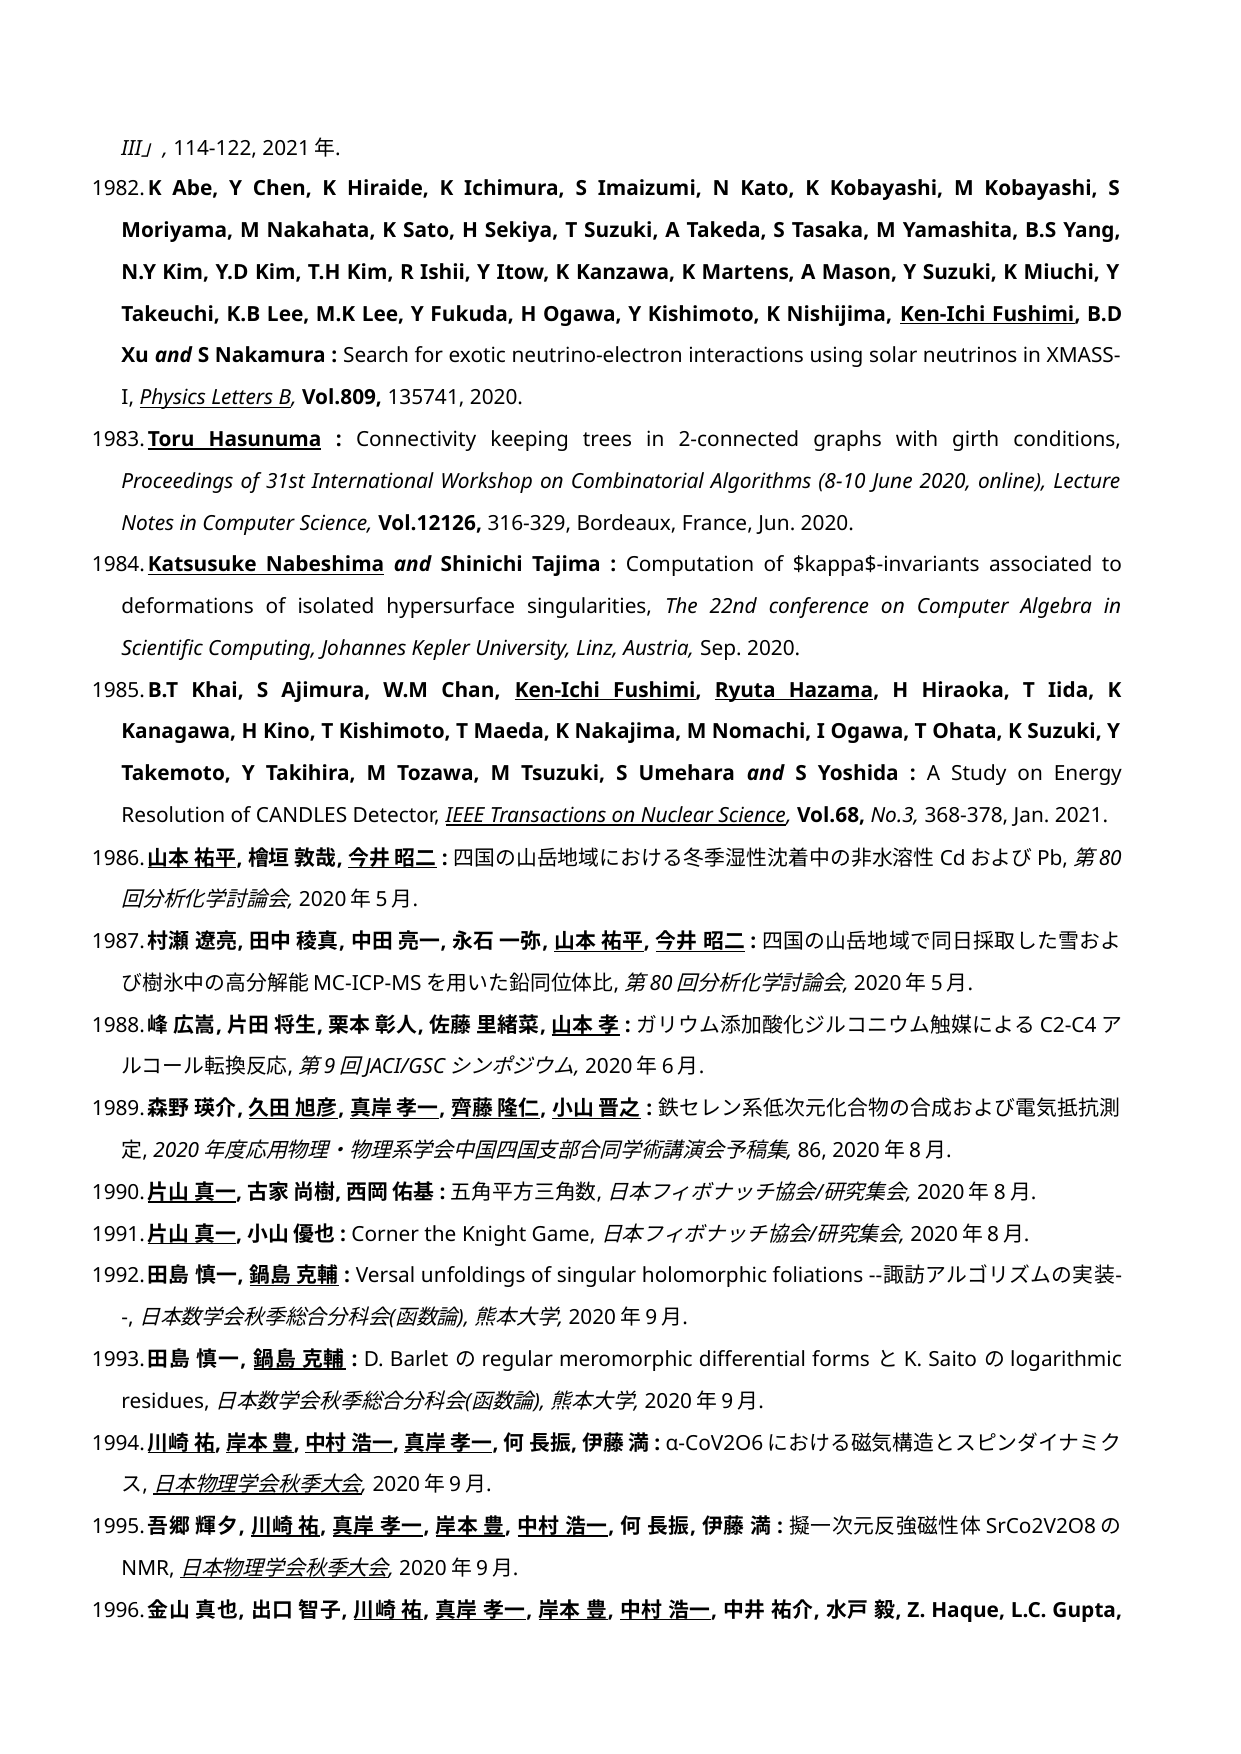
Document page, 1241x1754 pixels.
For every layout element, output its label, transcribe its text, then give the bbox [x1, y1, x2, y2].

list B.T Khai, S Ajimura, W.M Chan, Ken-Ichi Fushimi, Ryuta Hazama, H Hiraoka, T Iida, K Kanagawa, H Kino, T Kishimoto, T Maeda, K Nakajima, M Nomachi, I Ogawa, T Ohata, K Suzuki, Y Takemoto, Y Takihira, M Tozawa, M Tsuzuki, S Umehara and S Yoshida : A Study on Energy Resolution of CANDLES Detector, IEEE Transactions on Nuclear Science, Vol.68, No.3, 368-378, Jan. 2021. [92, 668, 1122, 835]
list 吾郷 輝夕, 川崎 祐, 真岸 孝一, 岸本 豊, 中村 浩一, 何 長振, 伊藤 満 : 擬一次元反強磁性体SrCo2V2O8のNMR, 日本物理学会秋季大会, 2020年9月. [92, 1503, 1122, 1587]
list K Abe, Y Chen, K Hiraide, K Ichimura, S Imaizumi, N Kato, K Kobayashi, M Kobayashi, S Moriyama, M Nakahata, K Sato, H Sekiya, T Suzuki, A Takeda, S Tasaka, M Yamashita, B.S Yang, N.Y Kim, Y.D Kim, T.H Kim, R Ishii, Y Itow, K Kanzawa, K Martens, A Mason, Y Suzuki, K Miuchi, Y Takeuchi, K.B Lee, M.K Lee, Y Fukuda, H Ogawa, Y Kishimoto, K Nishijima, Ken-Ichi Fushimi, B.D Xu and S Nakamura : Search for exotic neutrino-electron interactions using solar neutrinos in XMASS-I, Physics Letters B, Vol.809, 135741, 2020. [92, 167, 1122, 417]
list 村瀬 遼亮, 田中 稜真, 中田 亮一, 永石 一弥, 山本 祐平, 今井 昭二 : 四国の山岳地域で同日採取した雪および樹氷中の高分解能MC-ICP-MSを用いた鉛同位体比, 第80回分析化学討論会, 2020年5月. [92, 919, 1122, 1002]
list 山本 祐平, 檜垣 敦哉, 今井 昭二 : 四国の山岳地域における冬季湿性沈着中の非水溶性CdおよびPb, 第80回分析化学討論会, 2020年5月. [92, 835, 1122, 919]
list 片山 真一, 小山 優也 : Corner the Knight Game, 日本フィボナッチ協会/研究集会, 2020年8月. [92, 1211, 1122, 1253]
list 峰 広嵩, 片田 将生, 栗本 彰人, 佐藤 里緒菜, 山本 孝 : ガリウム添加酸化ジルコニウム触媒によるC2-C4アルコール転換反応, 第9回 JACI/GSCシンポジウム, 2020年6月. [92, 1002, 1122, 1086]
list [92, 1587, 1122, 1629]
list 川崎 祐, 岸本 豊, 中村 浩一, 真岸 孝一, 何 長振, 伊藤 満 : α-CoV2O6における磁気構造とスピンダイナミクス, 日本物理学会秋季大会, 2020年9月. [92, 1420, 1122, 1503]
list 田島 慎一, 鍋島 克輔 : Versal unfoldings of singular holomorphic foliations --諏訪アルゴリズムの実装--, 日本数学会秋季総合分科会(函数論), 熊本大学, 2020年9月. [92, 1253, 1122, 1336]
list Katsusuke Nabeshima and Shinichi Tajima : Computation of $kappa$-invariants associated to deformations of isolated hypersurface singularities, The 22nd conference on Computer Algebra in Scientific Computing, Johannes Kepler University, Linz, Austria, Sep. 2020. [92, 543, 1122, 668]
list 田島 慎一, 鍋島 克輔 : D. Barlet のregular meromorphic differential forms とK. Saito のlogarithmic residues, 日本数学会秋季総合分科会(函数論), 熊本大学, 2020年9月. [92, 1336, 1122, 1420]
list 片山 真一, 古家 尚樹, 西岡 佑基 : 五角平方三角数, 日本フィボナッチ協会/研究集会, 2020年8月. [92, 1169, 1122, 1211]
list Toru Hasunuma : Connectivity keeping trees in 2-connected graphs with girth conditions, Proceedings of 31st International Workshop on Combinatorial Algorithms (8-10 June 2020, online), Lecture Notes in Computer Science, Vol.12126, 316-329, Bordeaux, France, Jun. 2020. [92, 417, 1122, 543]
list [92, 125, 1122, 167]
list 森野 瑛介, 久田 旭彦, 真岸 孝一, 齊藤 隆仁, 小山 晋之 : 鉄セレン系低次元化合物の合成および電気抵抗測定, 2020年度応用物理・物理系学会中国四国支部合同学術講演会予稿集, 86, 2020年8月. [92, 1086, 1122, 1169]
